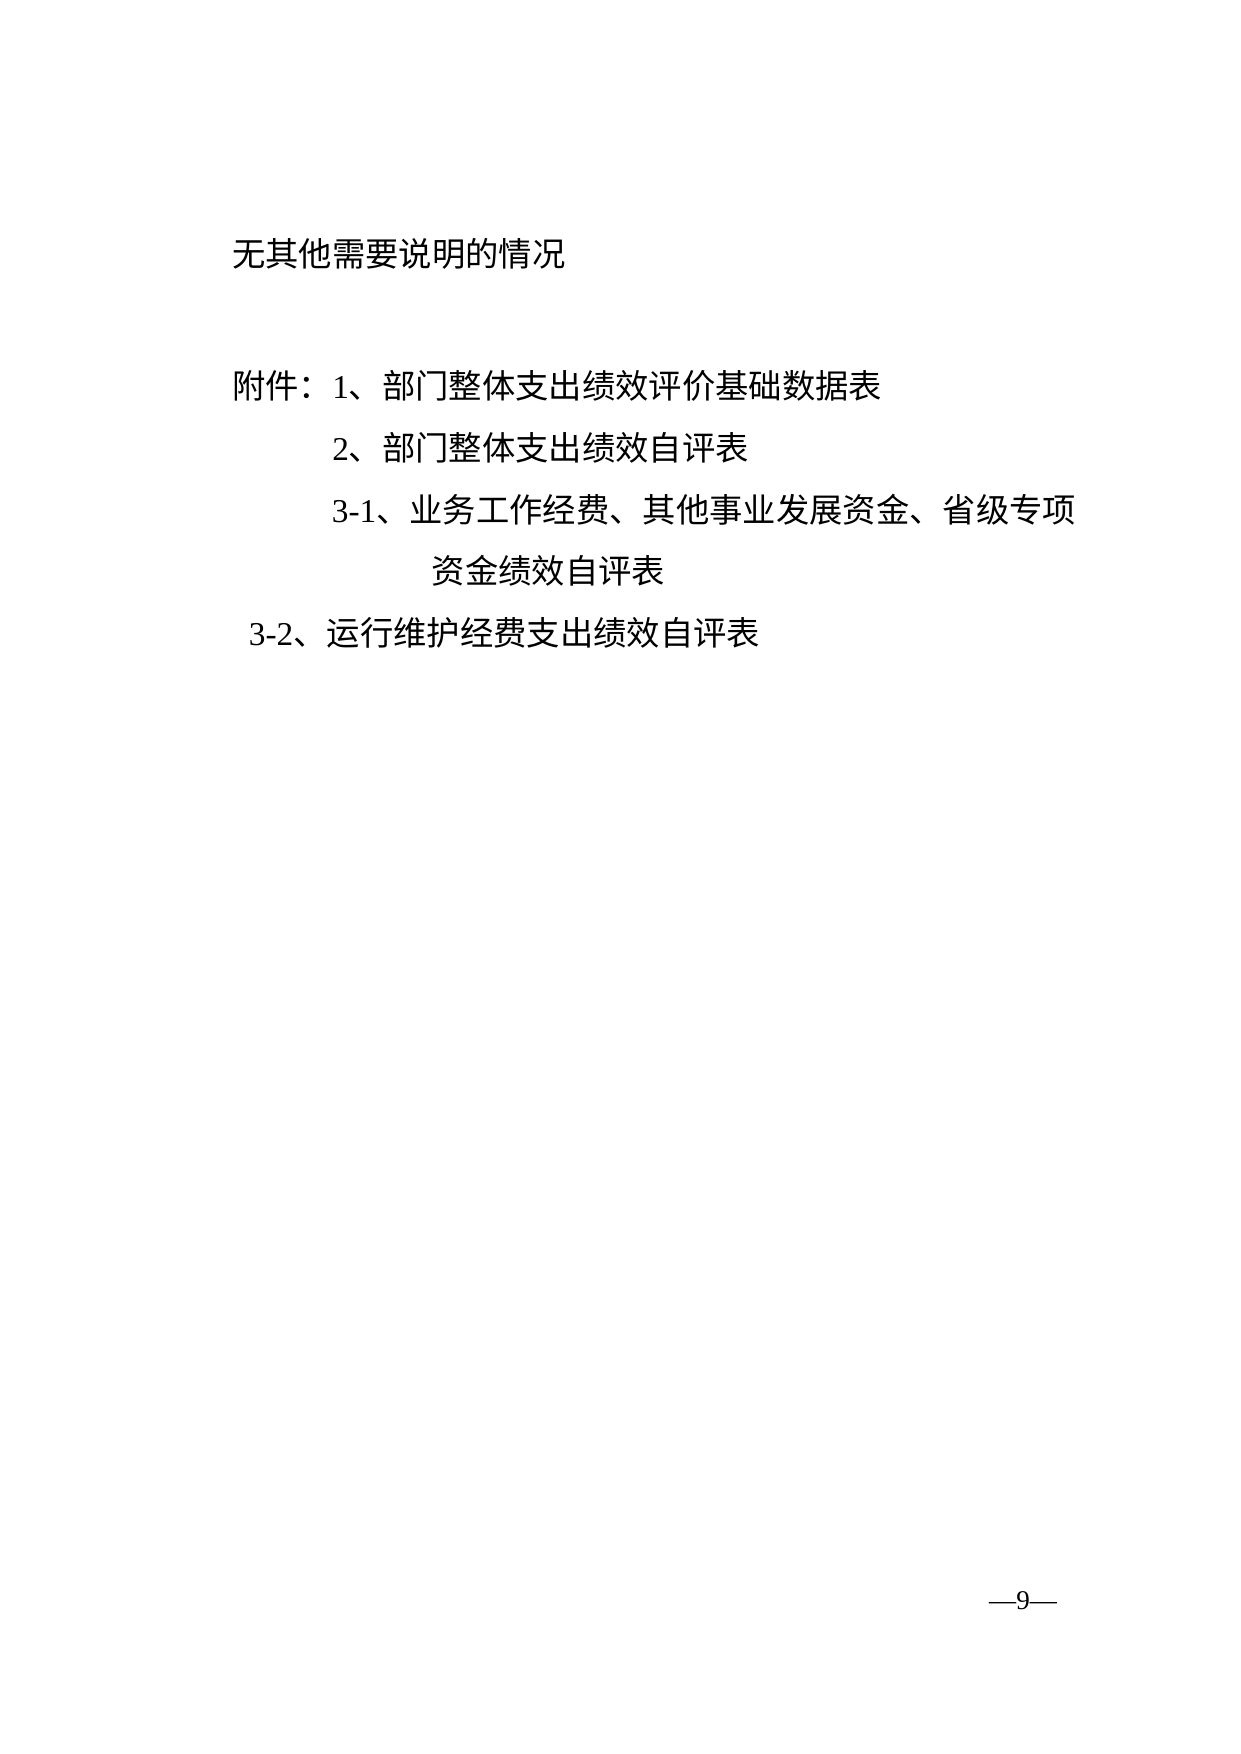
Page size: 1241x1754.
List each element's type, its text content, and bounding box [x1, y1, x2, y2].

text 2、部门整体支出绩效自评表 [165, 411, 1093, 473]
text 3-2、运行维护经费支出绩效自评表 [165, 596, 1093, 658]
text 无其他需要说明的情况 [165, 219, 1093, 284]
text 3-1、业务工作经费、其他事业发展资金、省级专项资金绩效自评表 [332, 473, 1093, 596]
text 附件：1、部门整体支出绩效评价基础数据表 [165, 349, 1093, 411]
